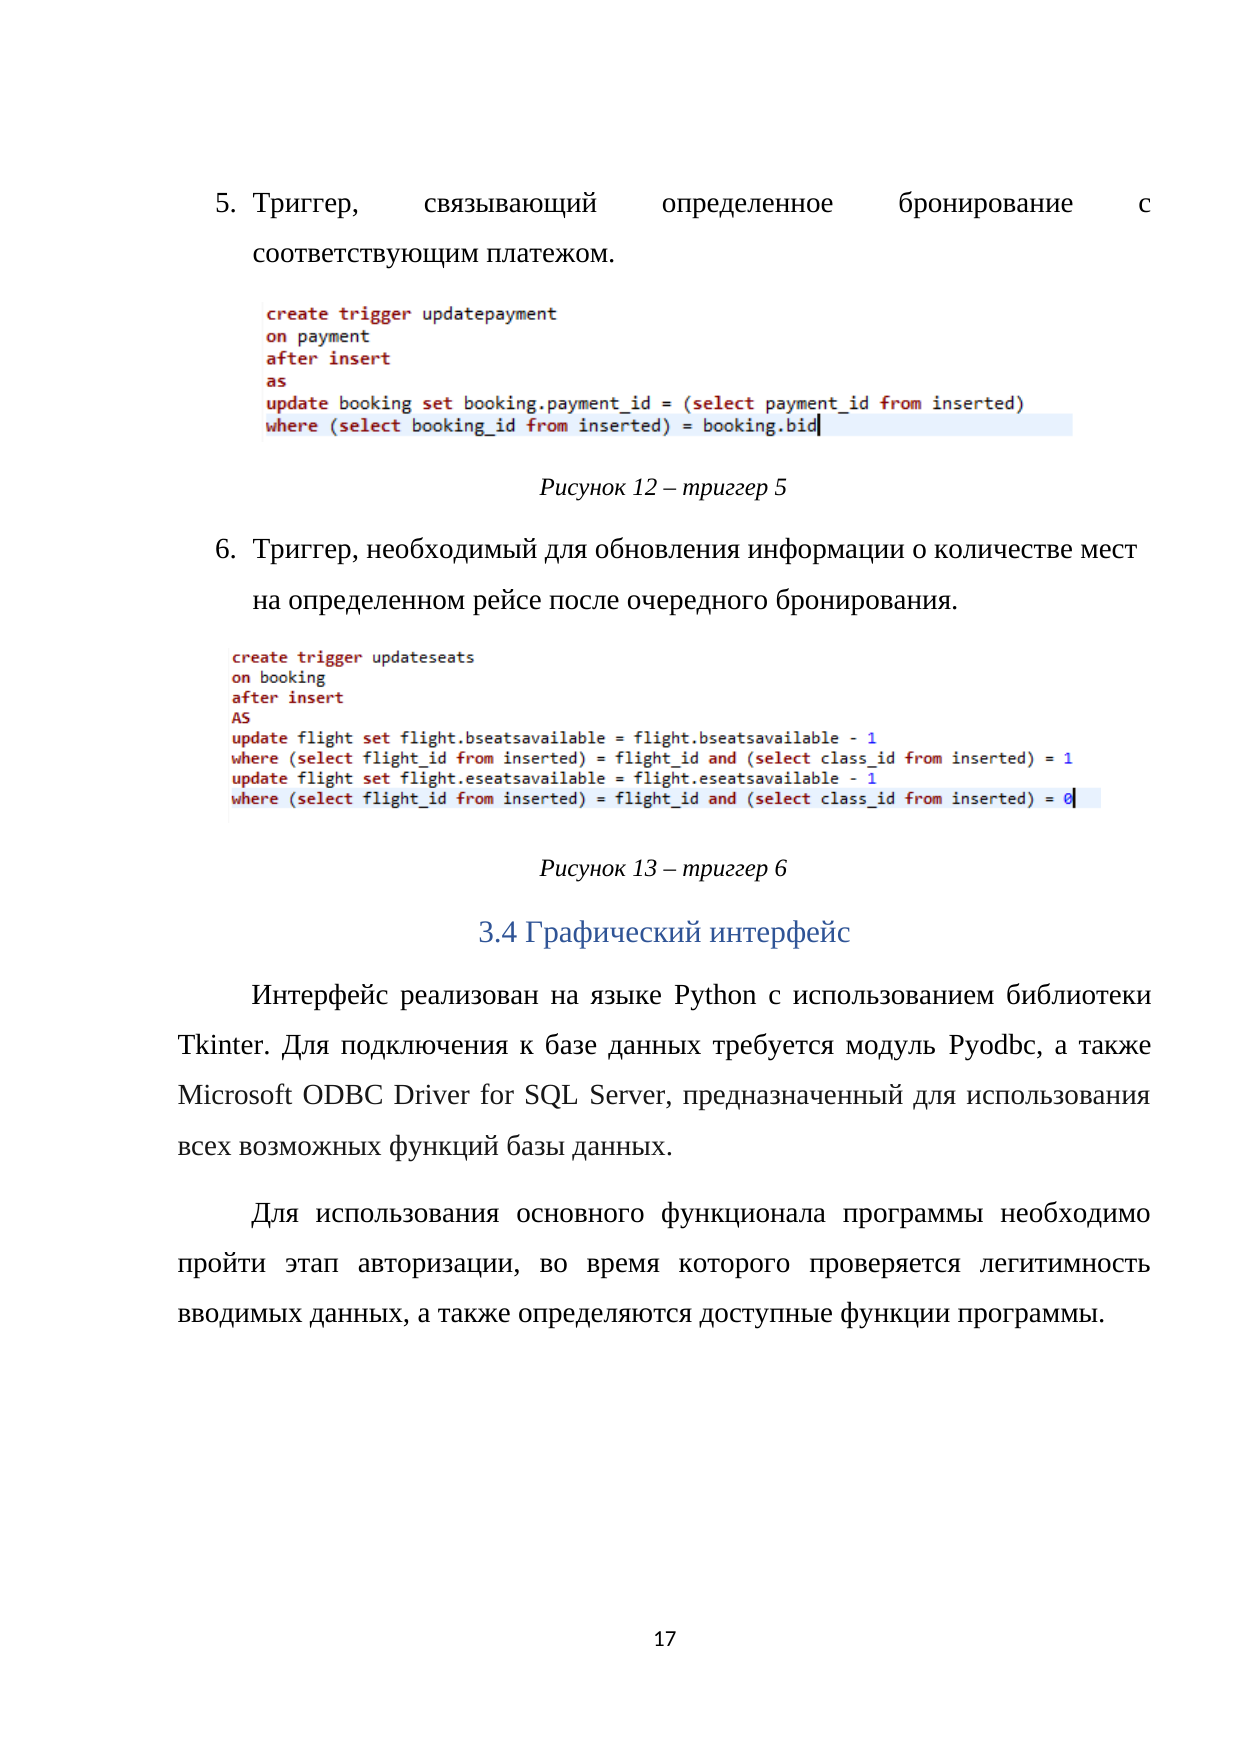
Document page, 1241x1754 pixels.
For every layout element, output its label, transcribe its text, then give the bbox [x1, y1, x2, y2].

text Рисунок 13 – триггер 6 [177, 853, 1152, 882]
text Интерфейс реализован на языке Python с использованием библиотеки Tkinter. Для подключения к базе данных требуется модуль Pyodbc, а также Microsoft ODBC Driver for SQL Server, предназначенный для использования всех возможных функций базы данных. [177, 1111, 1152, 1161]
list Триггер, связывающий определенное бронирование с соответствующим платежом. [215, 185, 1152, 269]
text Рисунок 12 – триггер 5 [177, 472, 1152, 501]
subtitle 3.4 Графический интерфейс [177, 913, 1152, 949]
picture [228, 648, 1101, 823]
text Для использования основного функционала программы необходимо пройти этап авторизации, во время которого проверяется легитимность вводимых данных, а также определяются доступные функции программы. [177, 1195, 1152, 1329]
text Интерфейс реализован на языке Python с использованием библиотеки Tkinter. Для подключения к базе данных требуется модуль Pyodbc, а также Microsoft ODBC Driver for SQL Server, предназначенный для использования всех возможных функций базы данных. [177, 977, 1152, 1078]
list Триггер, необходимый для обновления информации о количестве мест на определенном рейсе после очередного бронирования. [215, 532, 1152, 615]
picture [256, 302, 1073, 442]
